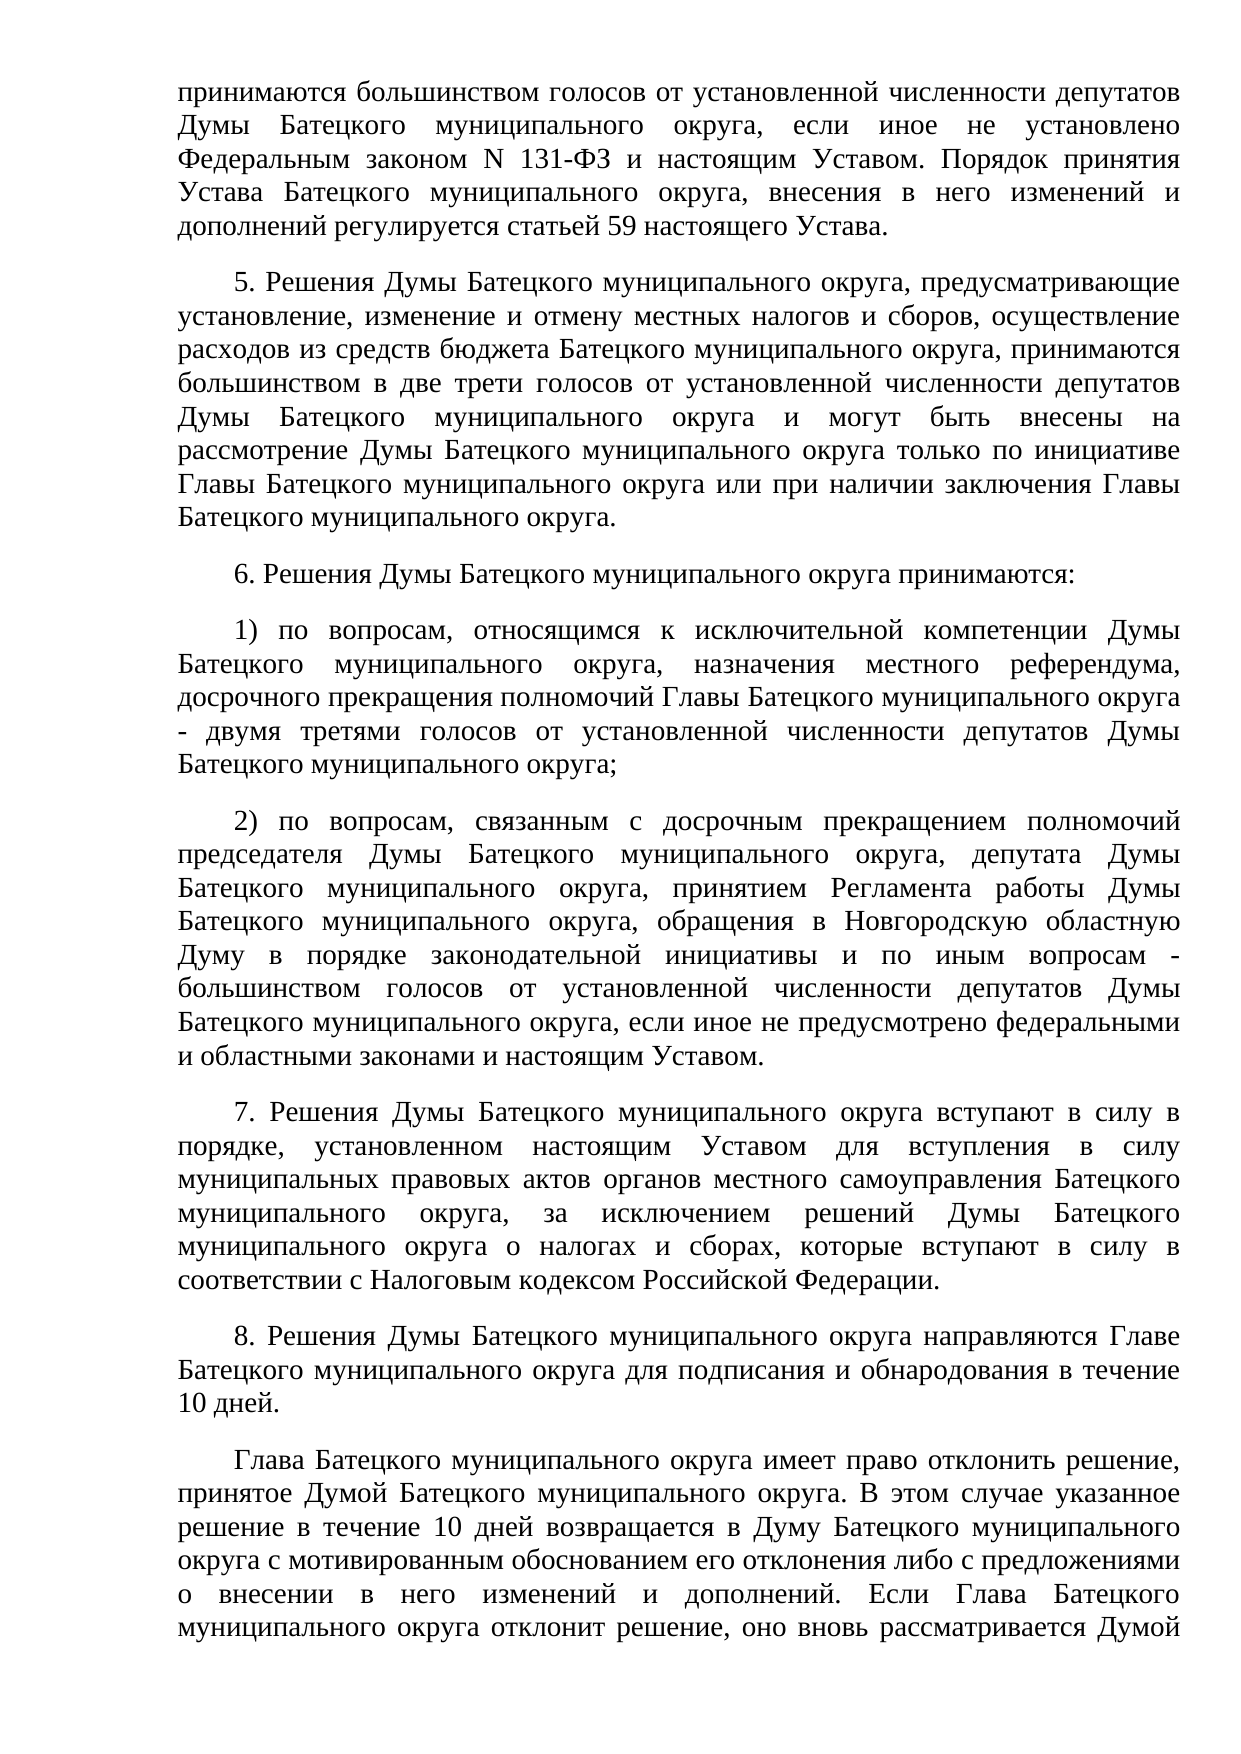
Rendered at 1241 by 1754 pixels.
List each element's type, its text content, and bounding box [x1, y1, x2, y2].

text 8. Решения Думы Батецкого муниципального округа направляются Главе Батецкого муниципального округа для подписания и обнародования в течение 10 дней. [177, 1318, 1181, 1419]
text 5. Решения Думы Батецкого муниципального округа, предусматривающие установление, изменение и отмену местных налогов и сборов, осуществление расходов из средств бюджета Батецкого муниципального округа, принимаются большинством в две трети голосов от установленной численности депутатов Думы Батецкого муниципального округа и могут быть внесены на рассмотрение Думы Батецкого муниципального округа только по инициативе Главы Батецкого муниципального округа или при наличии заключения Главы Батецкого муниципального округа. [177, 264, 1181, 533]
text 6. Решения Думы Батецкого муниципального округа принимаются: [177, 556, 1181, 589]
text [177, 1442, 1181, 1643]
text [177, 74, 1181, 242]
text 2) по вопросам, связанным с досрочным прекращением полномочий председателя Думы Батецкого муниципального округа, депутата Думы Батецкого муниципального округа, принятием Регламента работы Думы Батецкого муниципального округа, обращения в Новгородскую областную Думу в порядке законодательной инициативы и по иным вопросам - большинством голосов от установленной численности депутатов Думы Батецкого муниципального округа, если иное не предусмотрено федеральными и областными законами и настоящим Уставом. [177, 803, 1181, 1071]
text 1) по вопросам, относящимся к исключительной компетенции Думы Батецкого муниципального округа, назначения местного референдума, досрочного прекращения полномочий Главы Батецкого муниципального округа - двумя третями голосов от установленной численности депутатов Думы Батецкого муниципального округа; [177, 612, 1181, 780]
text 7. Решения Думы Батецкого муниципального округа вступают в силу в порядке, установленном настоящим Уставом для вступления в силу муниципальных правовых актов органов местного самоуправления Батецкого муниципального округа, за исключением решений Думы Батецкого муниципального округа о налогах и сборах, которые вступают в силу в соответствии с Налоговым кодексом Российской Федерации. [177, 1094, 1181, 1295]
